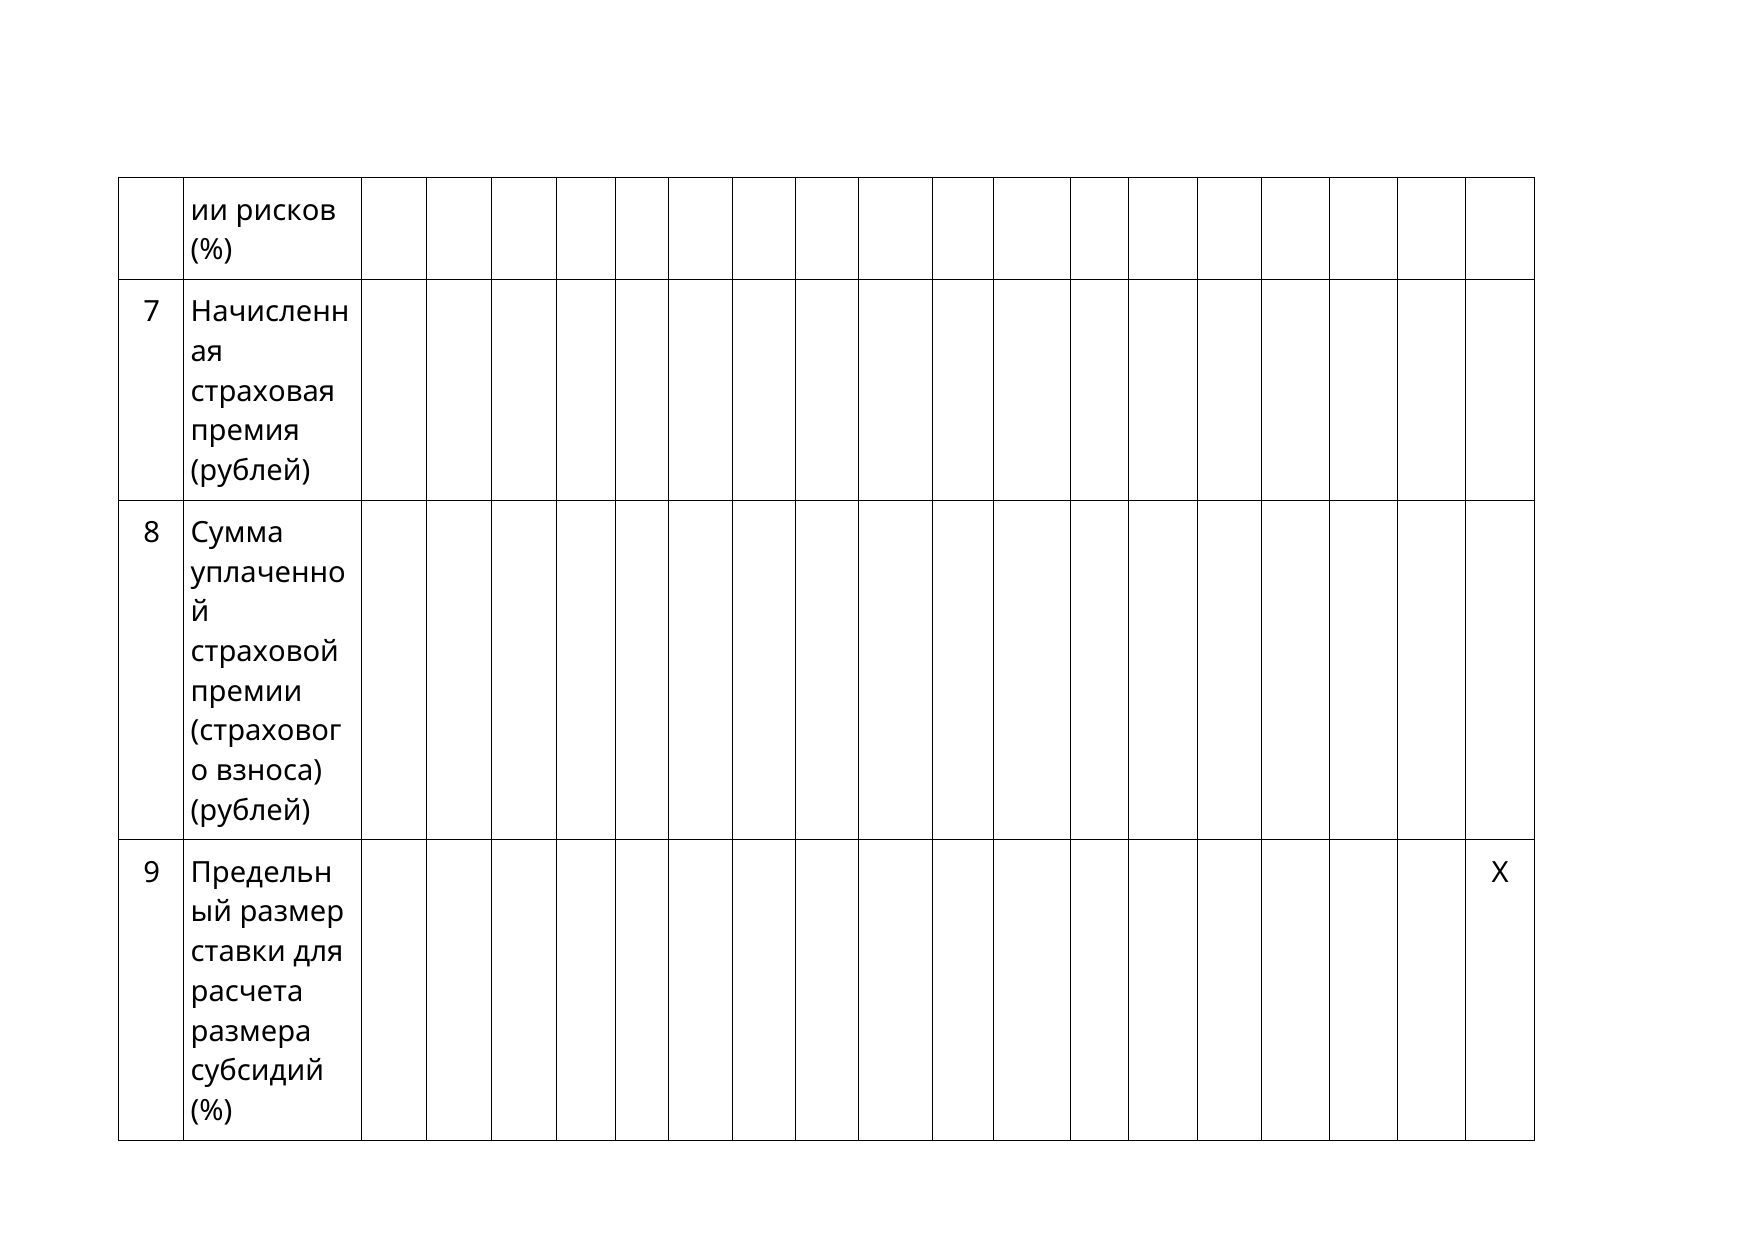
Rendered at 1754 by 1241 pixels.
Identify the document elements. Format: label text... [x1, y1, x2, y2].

table_cell [859, 178, 932, 279]
table_cell [1466, 280, 1534, 499]
table_cell [616, 178, 668, 279]
table_cell [669, 840, 732, 1139]
table_cell [557, 178, 615, 279]
table_cell [1398, 501, 1465, 839]
table_cell [733, 280, 795, 499]
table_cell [184, 178, 361, 279]
table_cell [933, 280, 993, 499]
table_cell [1129, 280, 1197, 499]
table_cell [1129, 178, 1197, 279]
table_cell [1198, 840, 1261, 1139]
table_cell [362, 178, 426, 279]
table_cell [616, 840, 668, 1139]
table_cell [492, 178, 556, 279]
table_cell Предельный размер ставки для расчета размера субсидий (%) [184, 840, 361, 1139]
table_cell [492, 840, 556, 1139]
table_cell [1330, 178, 1397, 279]
table_cell 9 [119, 840, 183, 1139]
table_cell [362, 501, 426, 839]
table_cell [796, 280, 858, 499]
table_cell [994, 501, 1070, 839]
table_cell [557, 501, 615, 839]
table_cell [427, 178, 491, 279]
table_cell [492, 280, 556, 499]
table_cell 8 [119, 501, 183, 839]
table_cell [1071, 178, 1128, 279]
table_cell [1262, 178, 1329, 279]
table_cell [362, 280, 426, 499]
table_cell [1398, 840, 1465, 1139]
table_cell [796, 840, 858, 1139]
table_cell [427, 501, 491, 839]
table_cell [1129, 840, 1197, 1139]
table_cell 6 [119, 178, 183, 279]
table_cell [616, 501, 668, 839]
table_cell [796, 178, 858, 279]
table_cell [1398, 178, 1465, 279]
table_cell [1071, 501, 1128, 839]
table_cell [1466, 501, 1534, 839]
table_cell [1330, 280, 1397, 499]
table_cell [1198, 280, 1261, 499]
table_cell [616, 280, 668, 499]
table_cell [557, 840, 615, 1139]
table_cell [1398, 280, 1465, 499]
table_cell [994, 280, 1070, 499]
table_cell [859, 280, 932, 499]
table_cell [1262, 501, 1329, 839]
table_cell [669, 178, 732, 279]
table_cell [733, 840, 795, 1139]
table_cell [994, 178, 1070, 279]
table_cell [1198, 178, 1261, 279]
table_cell [1129, 501, 1197, 839]
table_cell [933, 501, 993, 839]
table_cell [796, 501, 858, 839]
table_cell X [1466, 178, 1534, 279]
table_cell [1198, 501, 1261, 839]
table_cell [733, 501, 795, 839]
table_cell [1262, 280, 1329, 499]
table_cell [427, 840, 491, 1139]
table_cell [1330, 840, 1397, 1139]
table_cell [557, 280, 615, 499]
table_cell [859, 840, 932, 1139]
table_cell [859, 501, 932, 839]
table_cell [733, 178, 795, 279]
table_cell [1262, 840, 1329, 1139]
table_cell [1330, 501, 1397, 839]
table_cell Начисленная страховая премия (рублей) [184, 280, 361, 499]
table_cell [1071, 840, 1128, 1139]
table_cell [427, 280, 491, 499]
table_cell [933, 178, 993, 279]
table_cell [362, 840, 426, 1139]
table_cell [492, 501, 556, 839]
table_cell [994, 840, 1070, 1139]
table_cell X [1466, 840, 1534, 1139]
table_cell 7 [119, 280, 183, 499]
table_cell [669, 501, 732, 839]
table_cell Сумма уплаченной страховой премии (страхового взноса) (рублей) [184, 501, 361, 839]
table_cell [933, 840, 993, 1139]
table_cell [669, 280, 732, 499]
table_cell [1071, 280, 1128, 499]
